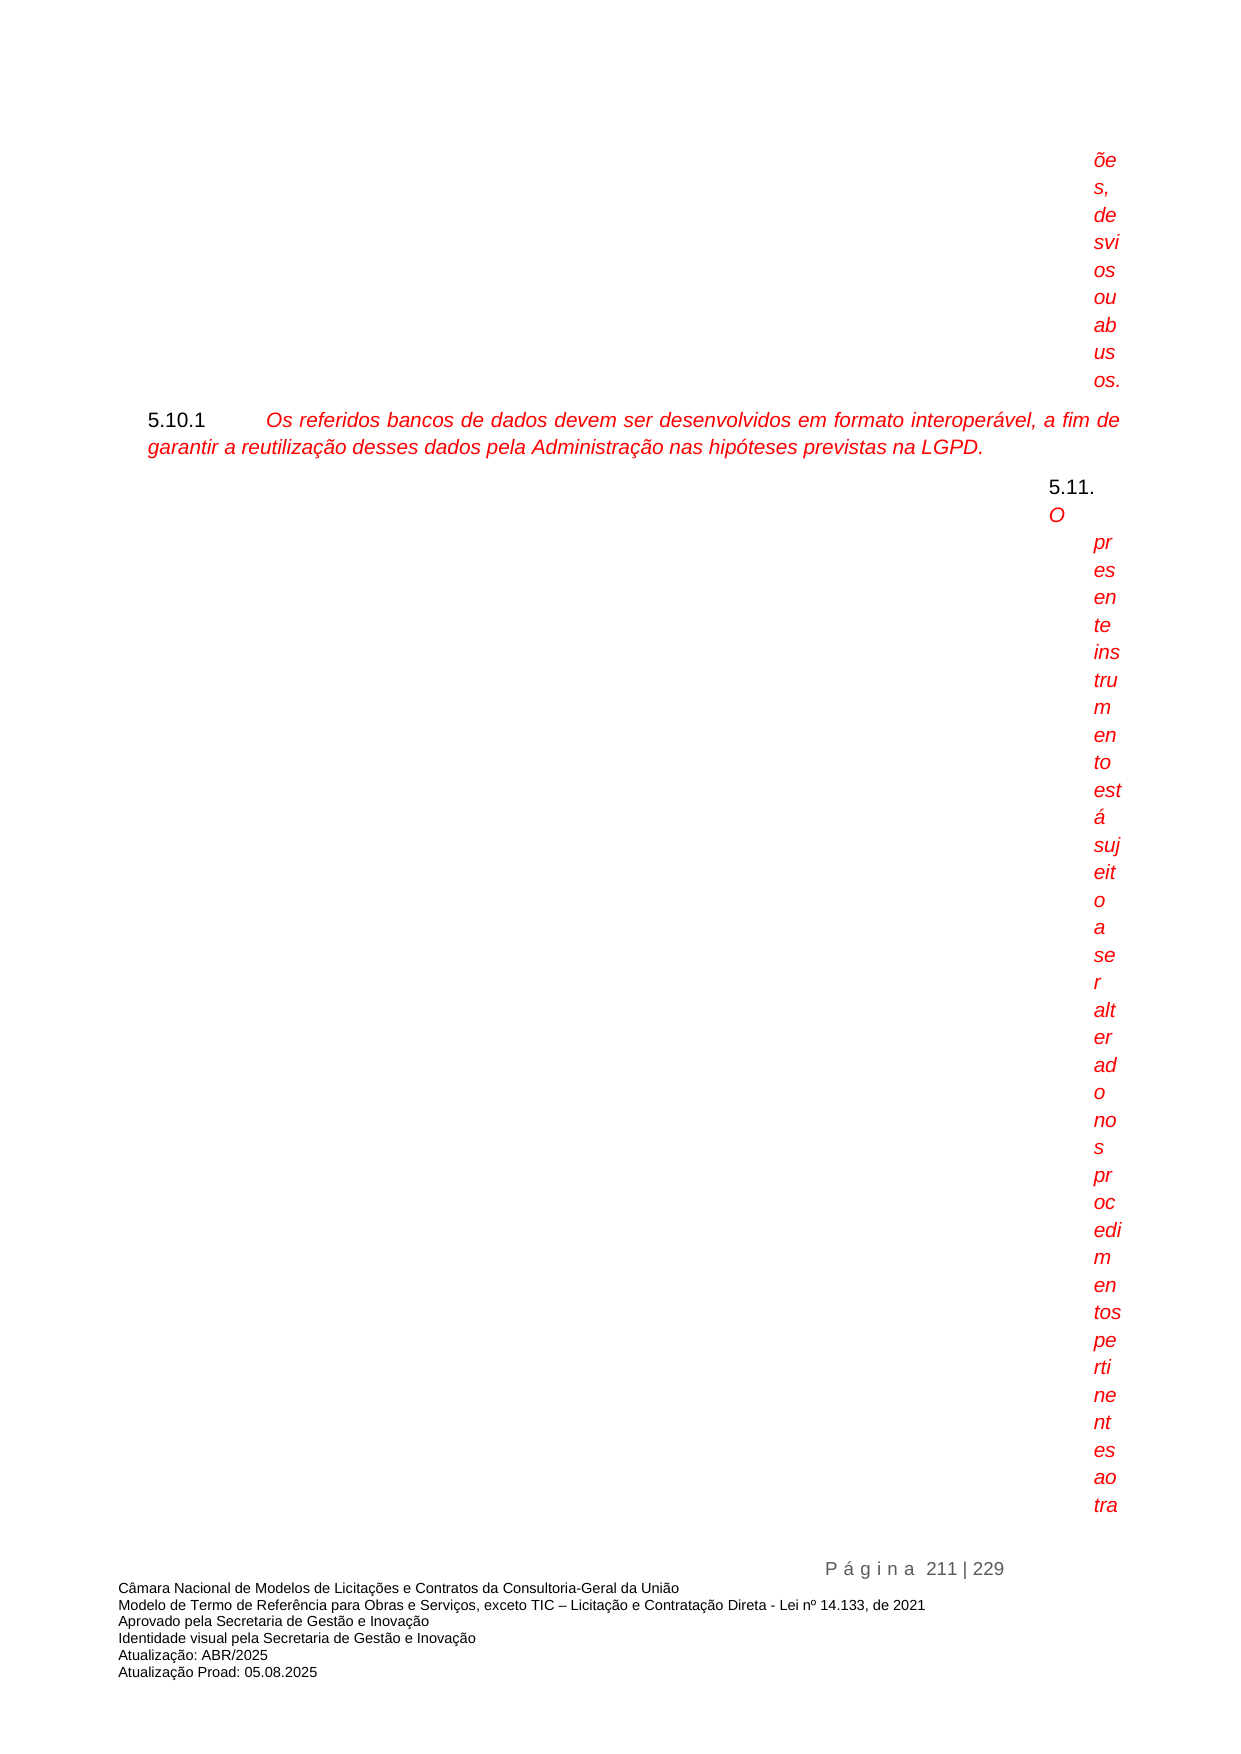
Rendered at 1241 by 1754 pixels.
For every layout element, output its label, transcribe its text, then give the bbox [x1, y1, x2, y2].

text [1048, 475, 1122, 1517]
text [1048, 148, 1122, 392]
text Os referidos bancos de dados devem ser desenvolvidos em formato interoperável, a fim de garantir a reutilização desses dados pela Administração nas hipóteses previstas na LGPD. [148, 408, 1122, 459]
